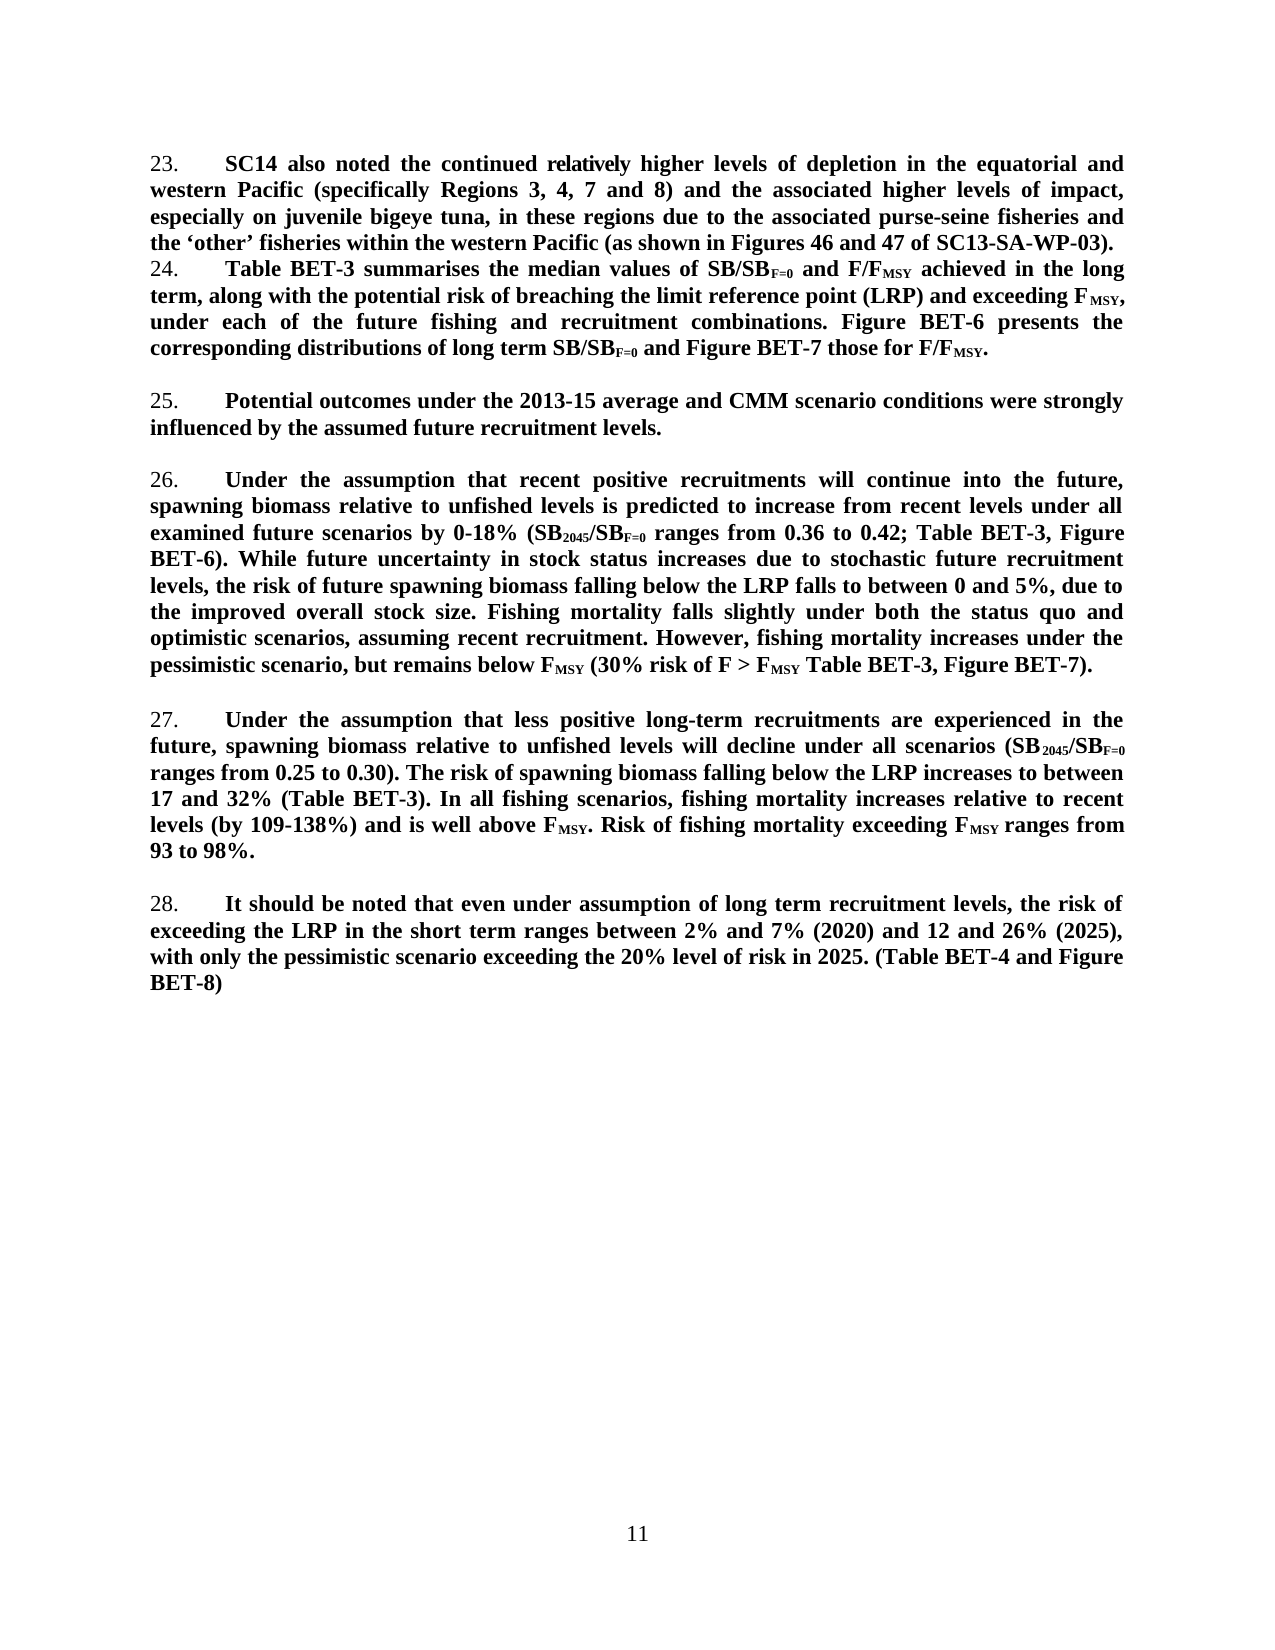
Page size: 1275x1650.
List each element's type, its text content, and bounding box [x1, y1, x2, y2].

list Under the assumption that less positive long-term recruitments are experienced in the future, spawning biomass relative to unfished levels will decline under all scenarios (SB2045/SBF=0 ranges from 0.25 to 0.30). The risk of spawning biomass falling below the LRP increases to between 17 and 32% (Table BET-3). In all fishing scenarios, fishing mortality increases relative to recent levels (by 109-138%) and is well above FMSY. Risk of fishing mortality exceeding FMSY ranges from 93 to 98%. [150, 706, 1125, 864]
list Potential outcomes under the 2013-15 average and CMM scenario conditions were strongly influenced by the assumed future recruitment levels. [150, 387, 1125, 440]
list SC14 also noted the continued relatively higher levels of depletion in the equatorial and western Pacific (specifically Regions 3, 4, 7 and 8) and the associated higher levels of impact, especially on juvenile bigeye tuna, in these regions due to the associated purse-seine fisheries and the ‘other’ fisheries within the western Pacific (as shown in Figures 46 and 47 of SC13-SA-WP-03). [150, 150, 1125, 255]
list Table BET-3 summarises the median values of SB/SBF=0 and F/FMSY achieved in the long term, along with the potential risk of breaching the limit reference point (LRP) and exceeding FMSY, under each of the future fishing and recruitment combinations. Figure BET-6 presents the corresponding distributions of long term SB/SBF=0 and Figure BET-7 those for F/FMSY. [150, 255, 1125, 361]
list Under the assumption that recent positive recruitments will continue into the future, spawning biomass relative to unfished levels is predicted to increase from recent levels under all examined future scenarios by 0-18% (SB2045/SBF=0 ranges from 0.36 to 0.42; Table BET-3, Figure BET-6). While future uncertainty in stock status increases due to stochastic future recruitment levels, the risk of future spawning biomass falling below the LRP falls to between 0 and 5%, due to the improved overall stock size. Fishing mortality falls slightly under both the status quo and optimistic scenarios, assuming recent recruitment. However, fishing mortality increases under the pessimistic scenario, but remains below FMSY (30% risk of F > FMSY Table BET-3, Figure BET-7). [150, 466, 1125, 677]
list It should be noted that even under assumption of long term recruitment levels, the risk of exceeding the LRP in the short term ranges between 2% and 7% (2020) and 12 and 26% (2025), with only the pessimistic scenario exceeding the 20% level of risk in 2025. (Table BET-4 and Figure BET-8) [150, 890, 1125, 996]
